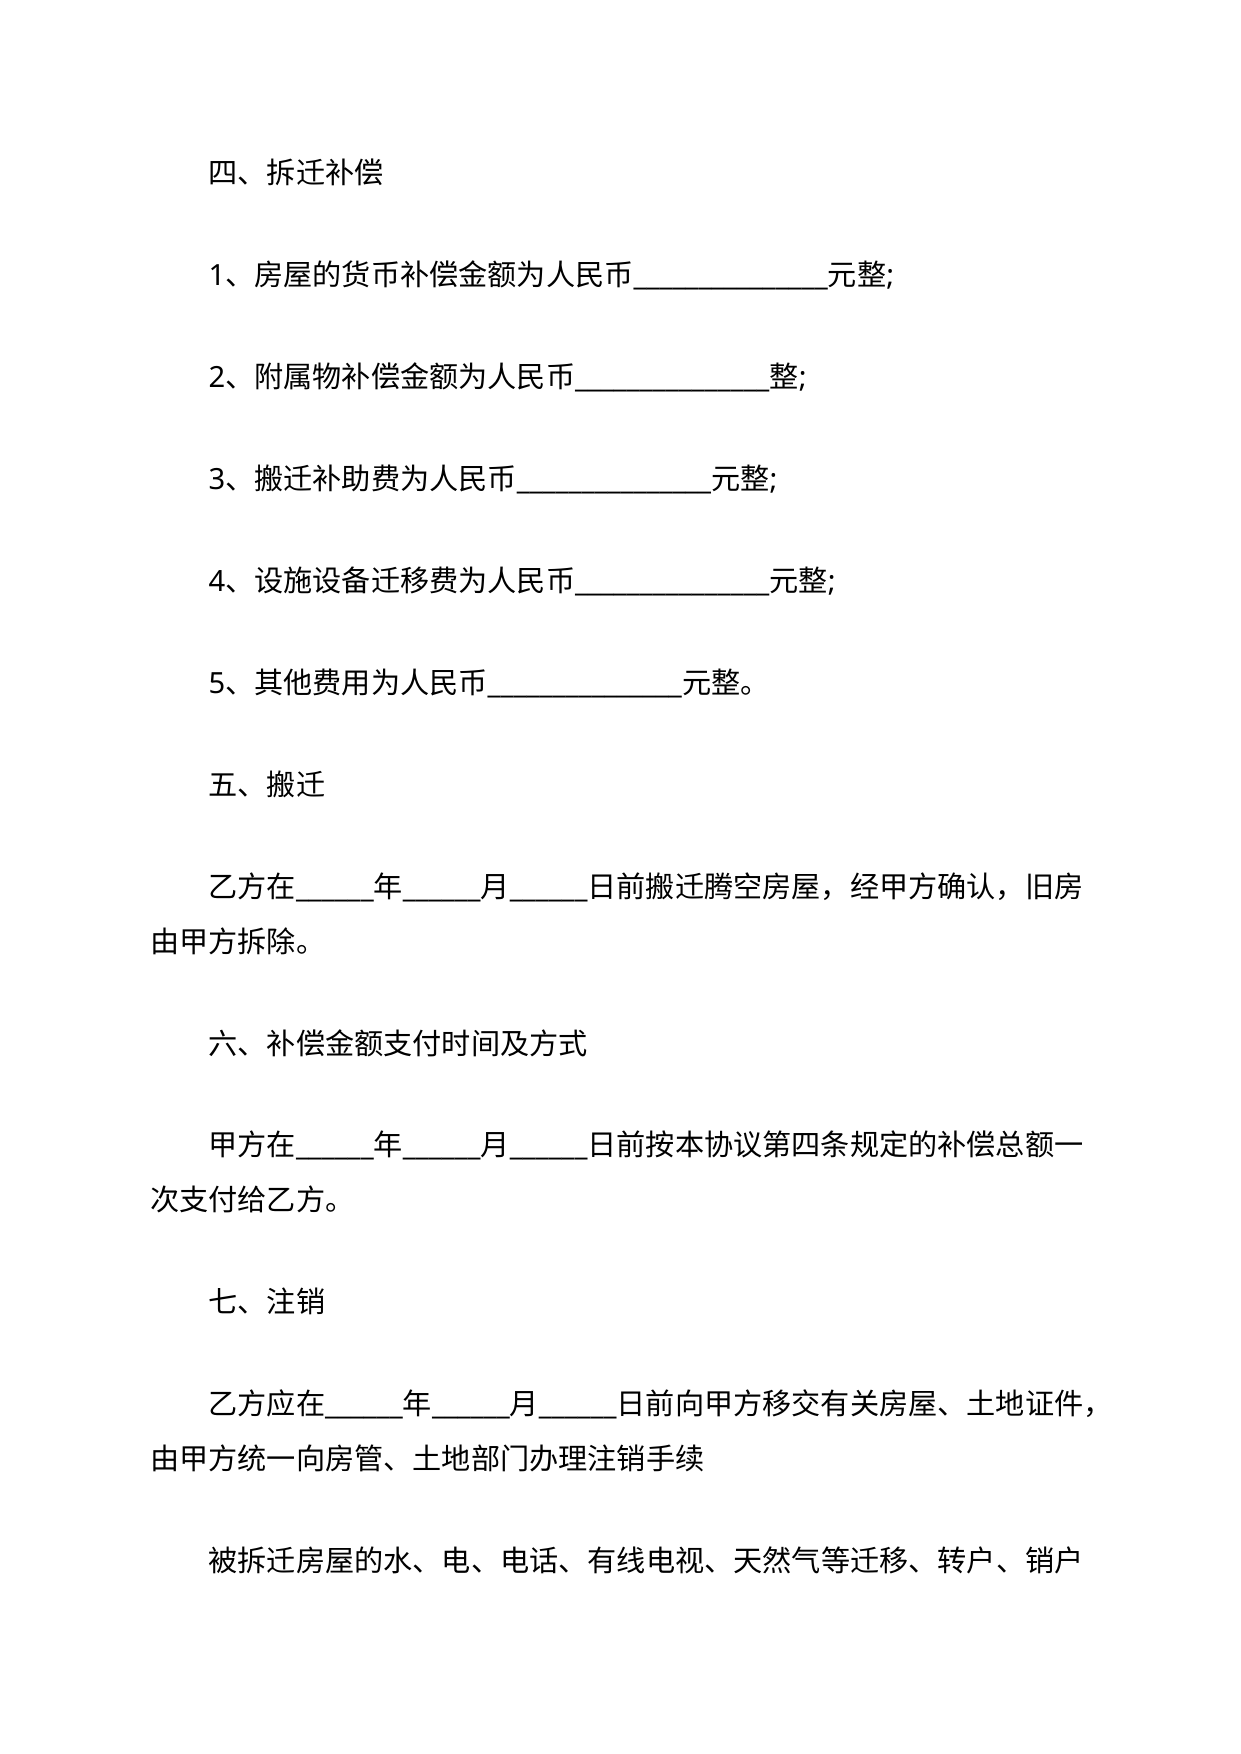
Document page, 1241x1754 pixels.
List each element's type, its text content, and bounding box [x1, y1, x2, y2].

text 五、搬迁 [150, 762, 1090, 804]
text 四、拆迁补偿 [150, 150, 1090, 192]
text 3、搬迁补助费为人民币_______________元整; [150, 456, 1090, 498]
text 七、注销 [150, 1279, 1090, 1321]
text 六、补偿金额支付时间及方式 [150, 1020, 1090, 1062]
text 乙方在______年______月______日前搬迁腾空房屋，经甲方确认，旧房由甲方拆除。 [150, 863, 1090, 961]
text 4、设施设备迁移费为人民币_______________元整; [150, 558, 1090, 600]
text 2、附属物补偿金额为人民币_______________整; [150, 354, 1090, 396]
text 1、房屋的货币补偿金额为人民币_______________元整; [150, 252, 1090, 294]
text 甲方在______年______月______日前按本协议第四条规定的补偿总额一次支付给乙方。 [150, 1122, 1090, 1219]
text 5、其他费用为人民币_______________元整。 [150, 660, 1090, 702]
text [150, 1537, 1090, 1579]
text 乙方应在______年______月______日前向甲方移交有关房屋、土地证件，由甲方统一向房管、土地部门办理注销手续 [150, 1381, 1090, 1478]
